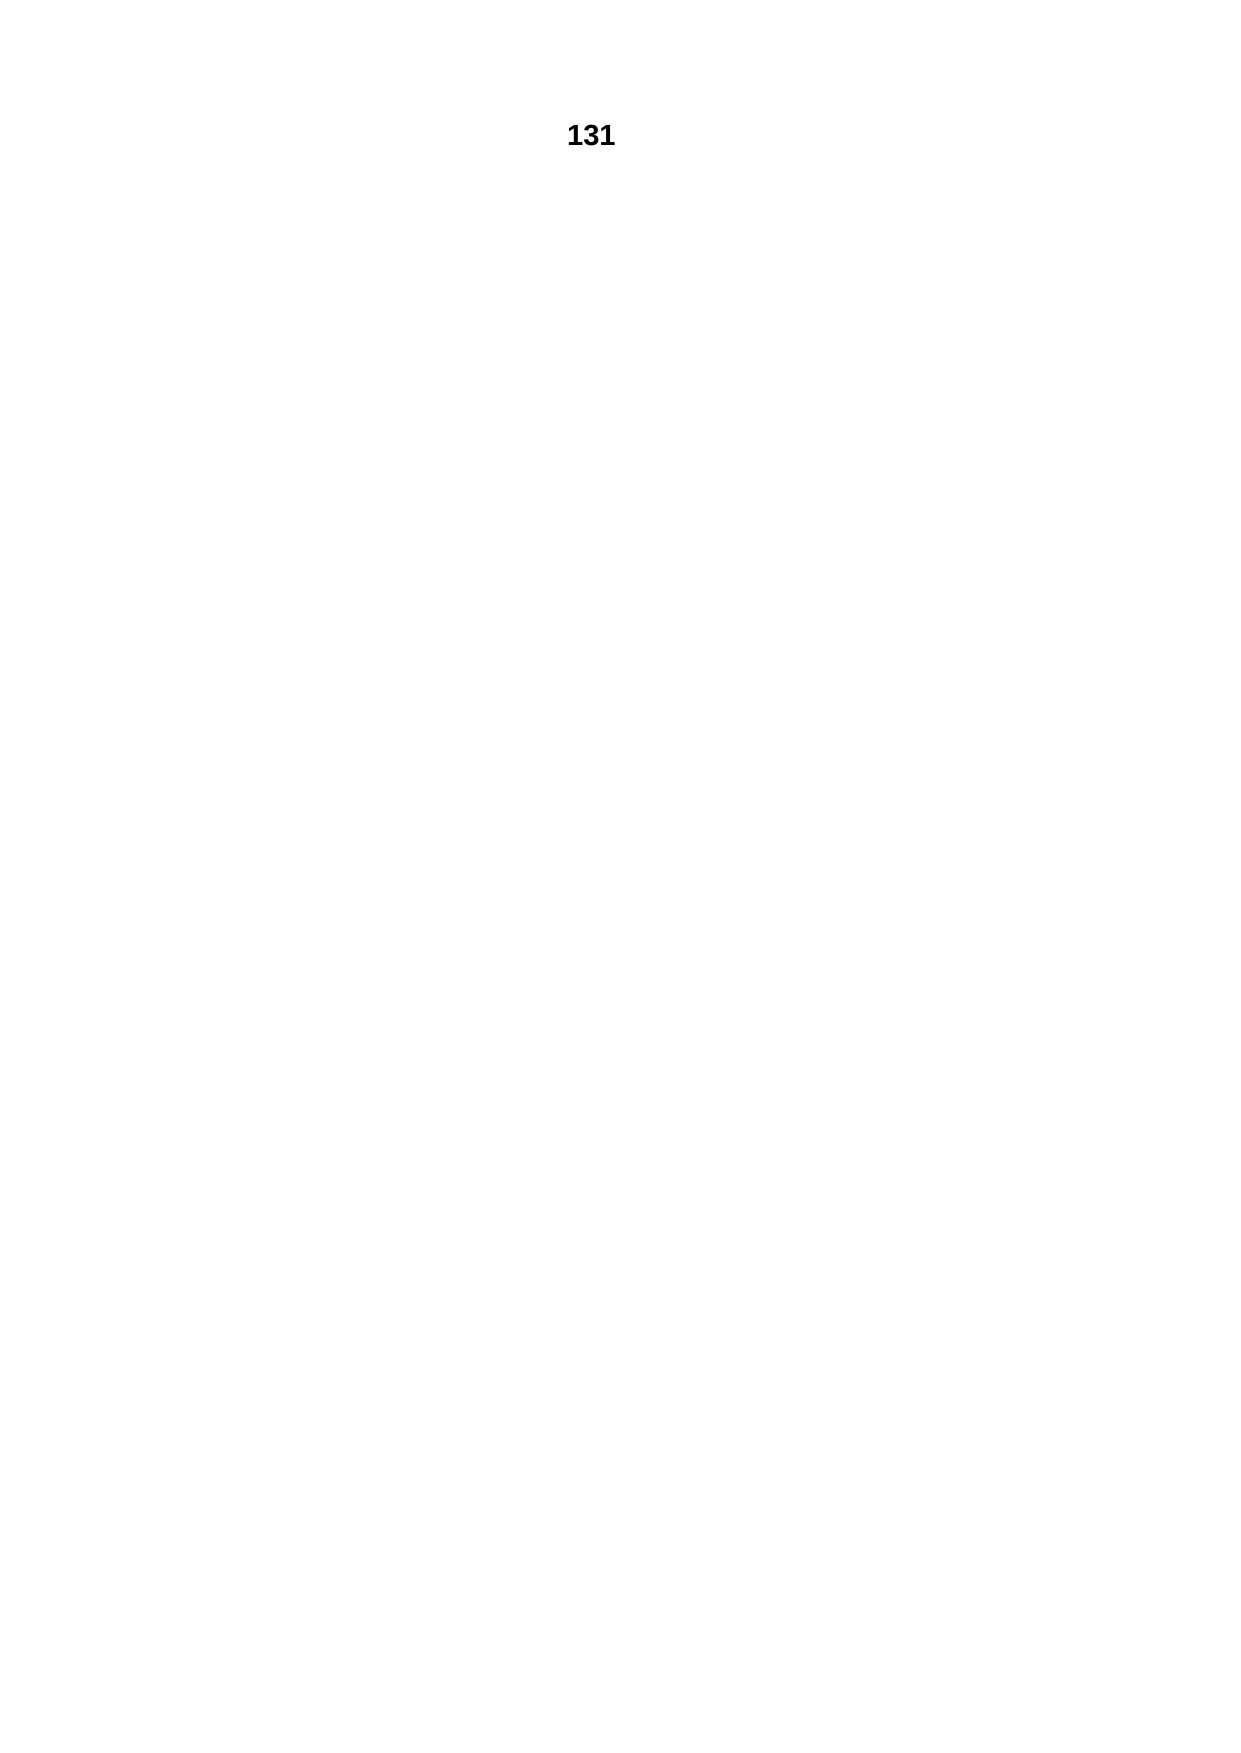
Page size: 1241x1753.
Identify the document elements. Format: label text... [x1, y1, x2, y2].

text 131 [122, 118, 1122, 152]
